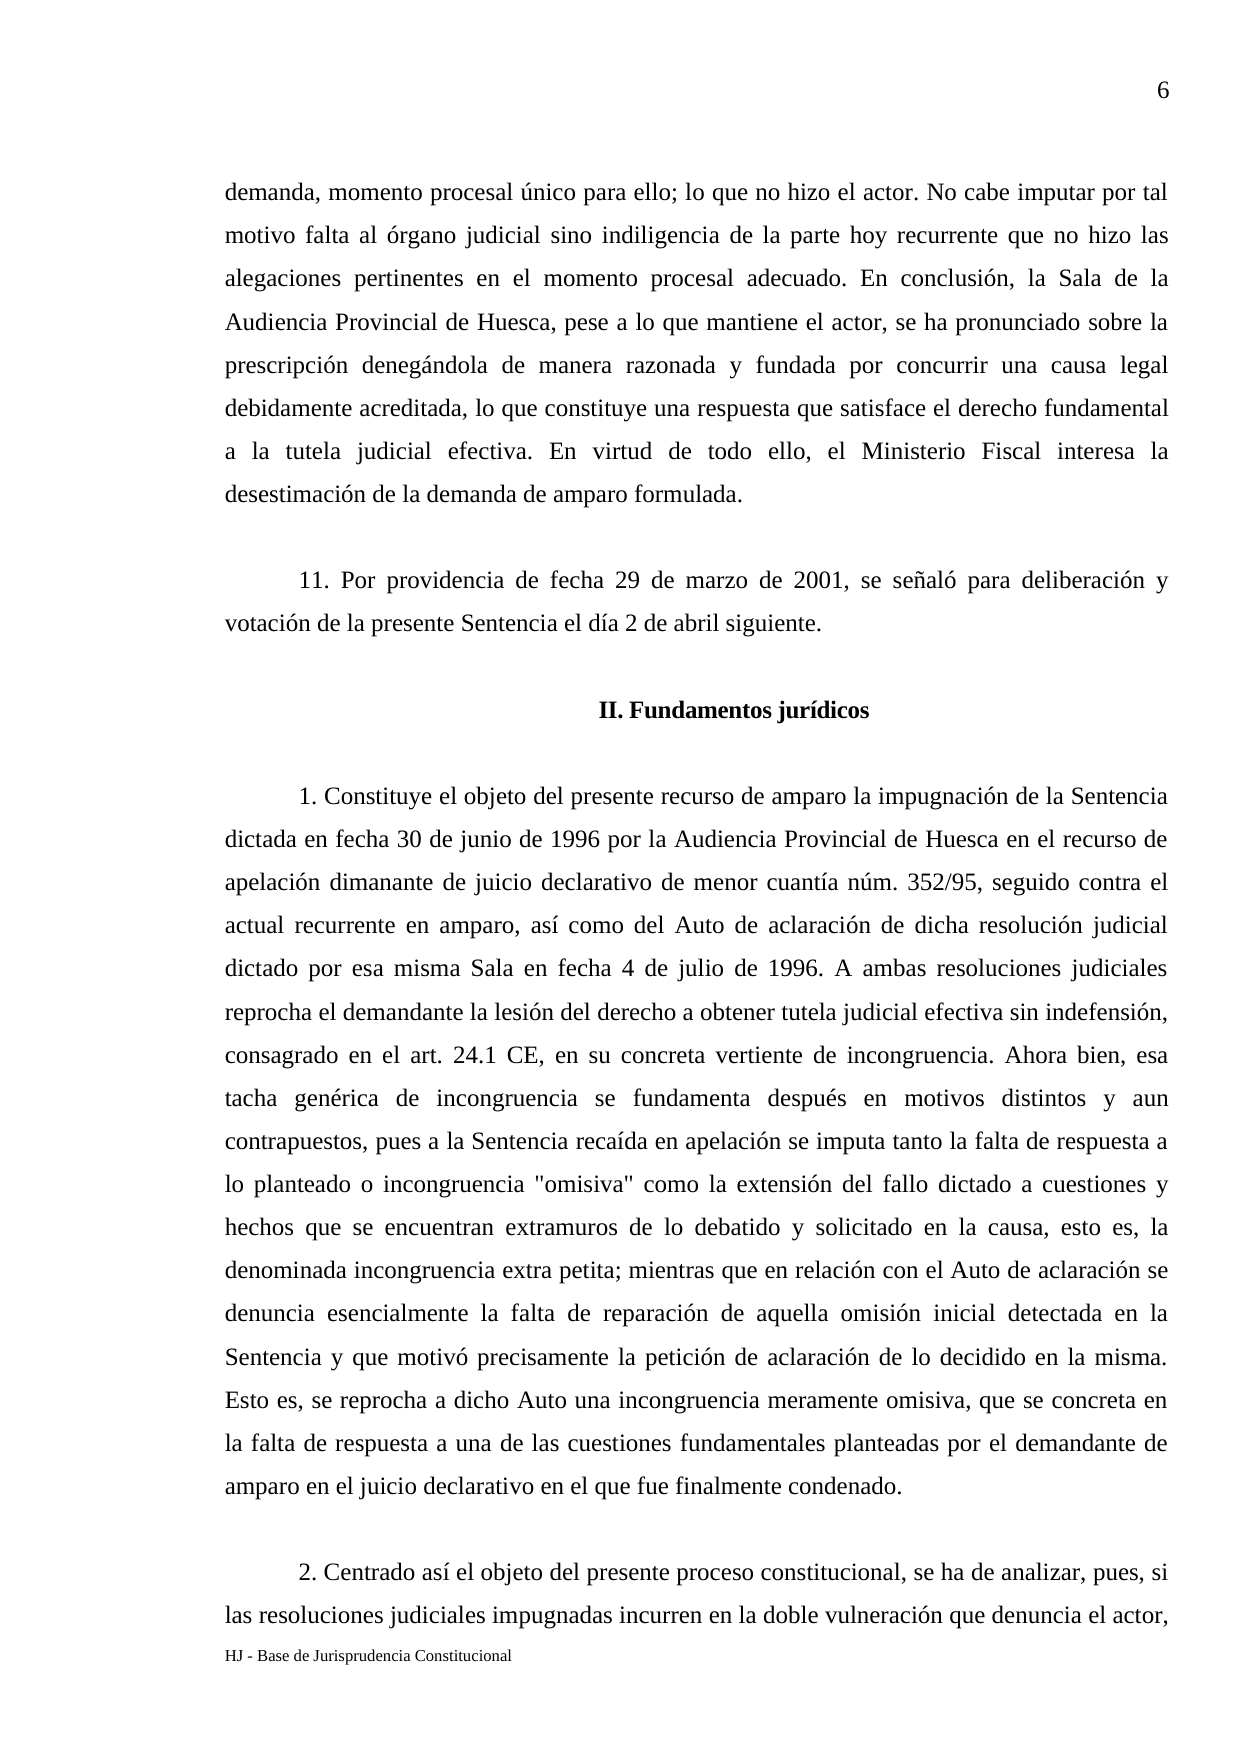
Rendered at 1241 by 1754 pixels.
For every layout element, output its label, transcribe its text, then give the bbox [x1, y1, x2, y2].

text 1. Constituye el objeto del presente recurso de amparo la impugnación de la Sentencia dictada en fecha 30 de junio de 1996 por la Audiencia Provincial de Huesca en el recurso de apelación dimanante de juicio declarativo de menor cuantía núm. 352/95, seguido contra el actual recurrente en amparo, así como del Auto de aclaración de dicha resolución judicial dictado por esa misma Sala en fecha 4 de julio de 1996. A ambas resoluciones judiciales reprocha el demandante la lesión del derecho a obtener tutela judicial efectiva sin indefensión, consagrado en el art. 24.1 CE, en su concreta vertiente de incongruencia. Ahora bien, esa tacha genérica de incongruencia se fundamenta después en motivos distintos y aun contrapuestos, pues a la Sentencia recaída en apelación se imputa tanto la falta de respuesta a lo planteado o incongruencia "omisiva" como la extensión del fallo dictado a cuestiones y hechos que se encuentran extramuros de lo debatido y solicitado en la causa, esto es, la denominada incongruencia extra petita; mientras que en relación con el Auto de aclaración se denuncia esencialmente la falta de reparación de aquella omisión inicial detectada en la Sentencia y que motivó precisamente la petición de aclaración de lo decidido en la misma. Esto es, se reprocha a dicho Auto una incongruencia meramente omisiva, que se concreta en la falta de respuesta a una de las cuestiones fundamentales planteadas por el demandante de amparo en el juicio declarativo en el que fue finalmente condenado. [224, 781, 1169, 1500]
text 11. Por providencia de fecha 29 de marzo de 2001, se señaló para deliberación y votación de la presente Sentencia el día 2 de abril siguiente. [224, 565, 1169, 637]
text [224, 1557, 1169, 1629]
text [224, 177, 1169, 508]
subtitle II. Fundamentos jurídicos [224, 695, 1169, 723]
